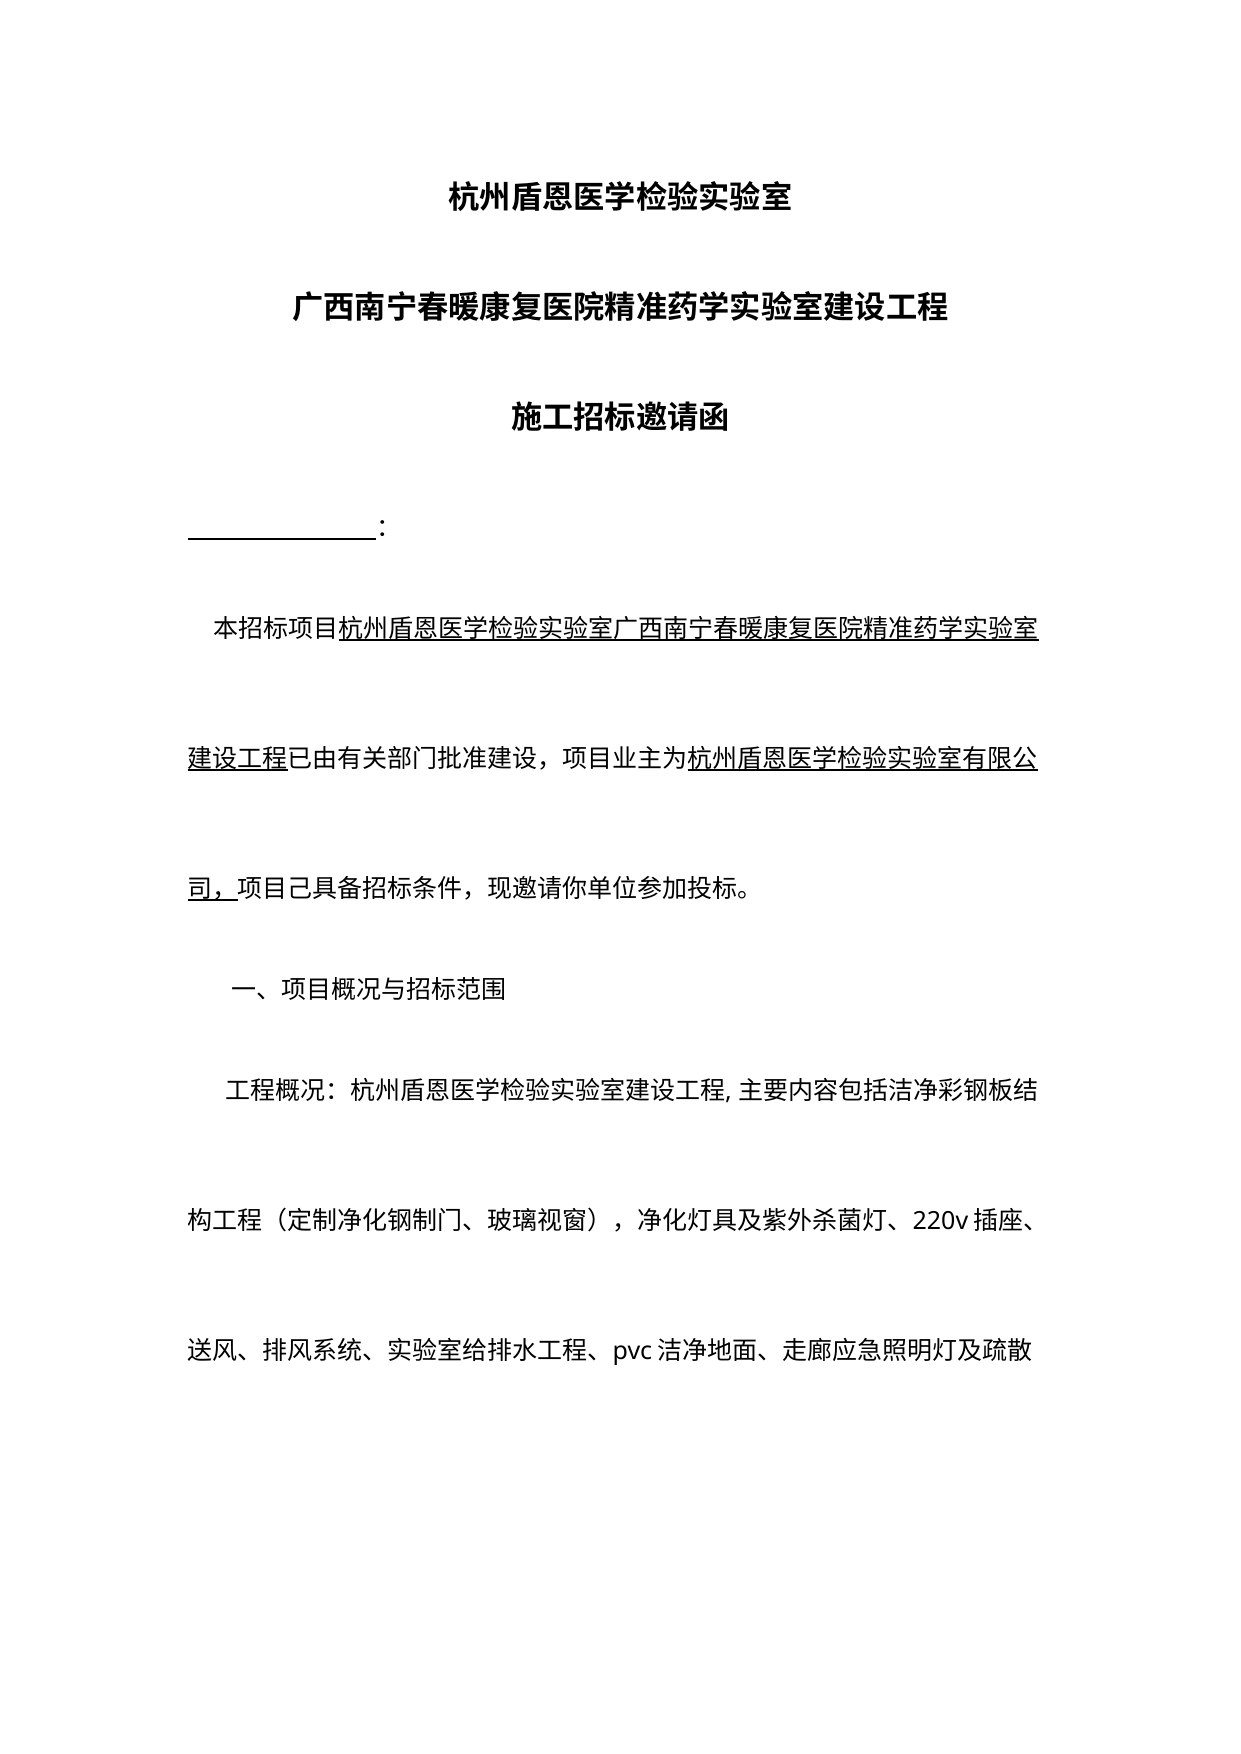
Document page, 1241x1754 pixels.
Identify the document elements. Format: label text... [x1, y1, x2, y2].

text 本招标项目杭州盾恩医学检验实验室广西南宁春暖康复医院精准药学实验室建设工程已由有关部门批准建设，项目业主为杭州盾恩医学检验实验室有限公司，项目己具备招标条件，现邀请你单位参加投标。 [187, 594, 1053, 919]
text 施工招标邀请函 [187, 382, 1053, 447]
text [187, 1056, 1053, 1381]
text 广西南宁春暖康复医院精准药学实验室建设工程 [187, 272, 1053, 337]
text 一、项目概况与招标范围 [187, 955, 1053, 1020]
text 杭州盾恩医学检验实验室 [187, 162, 1053, 227]
text ： [187, 493, 1053, 558]
